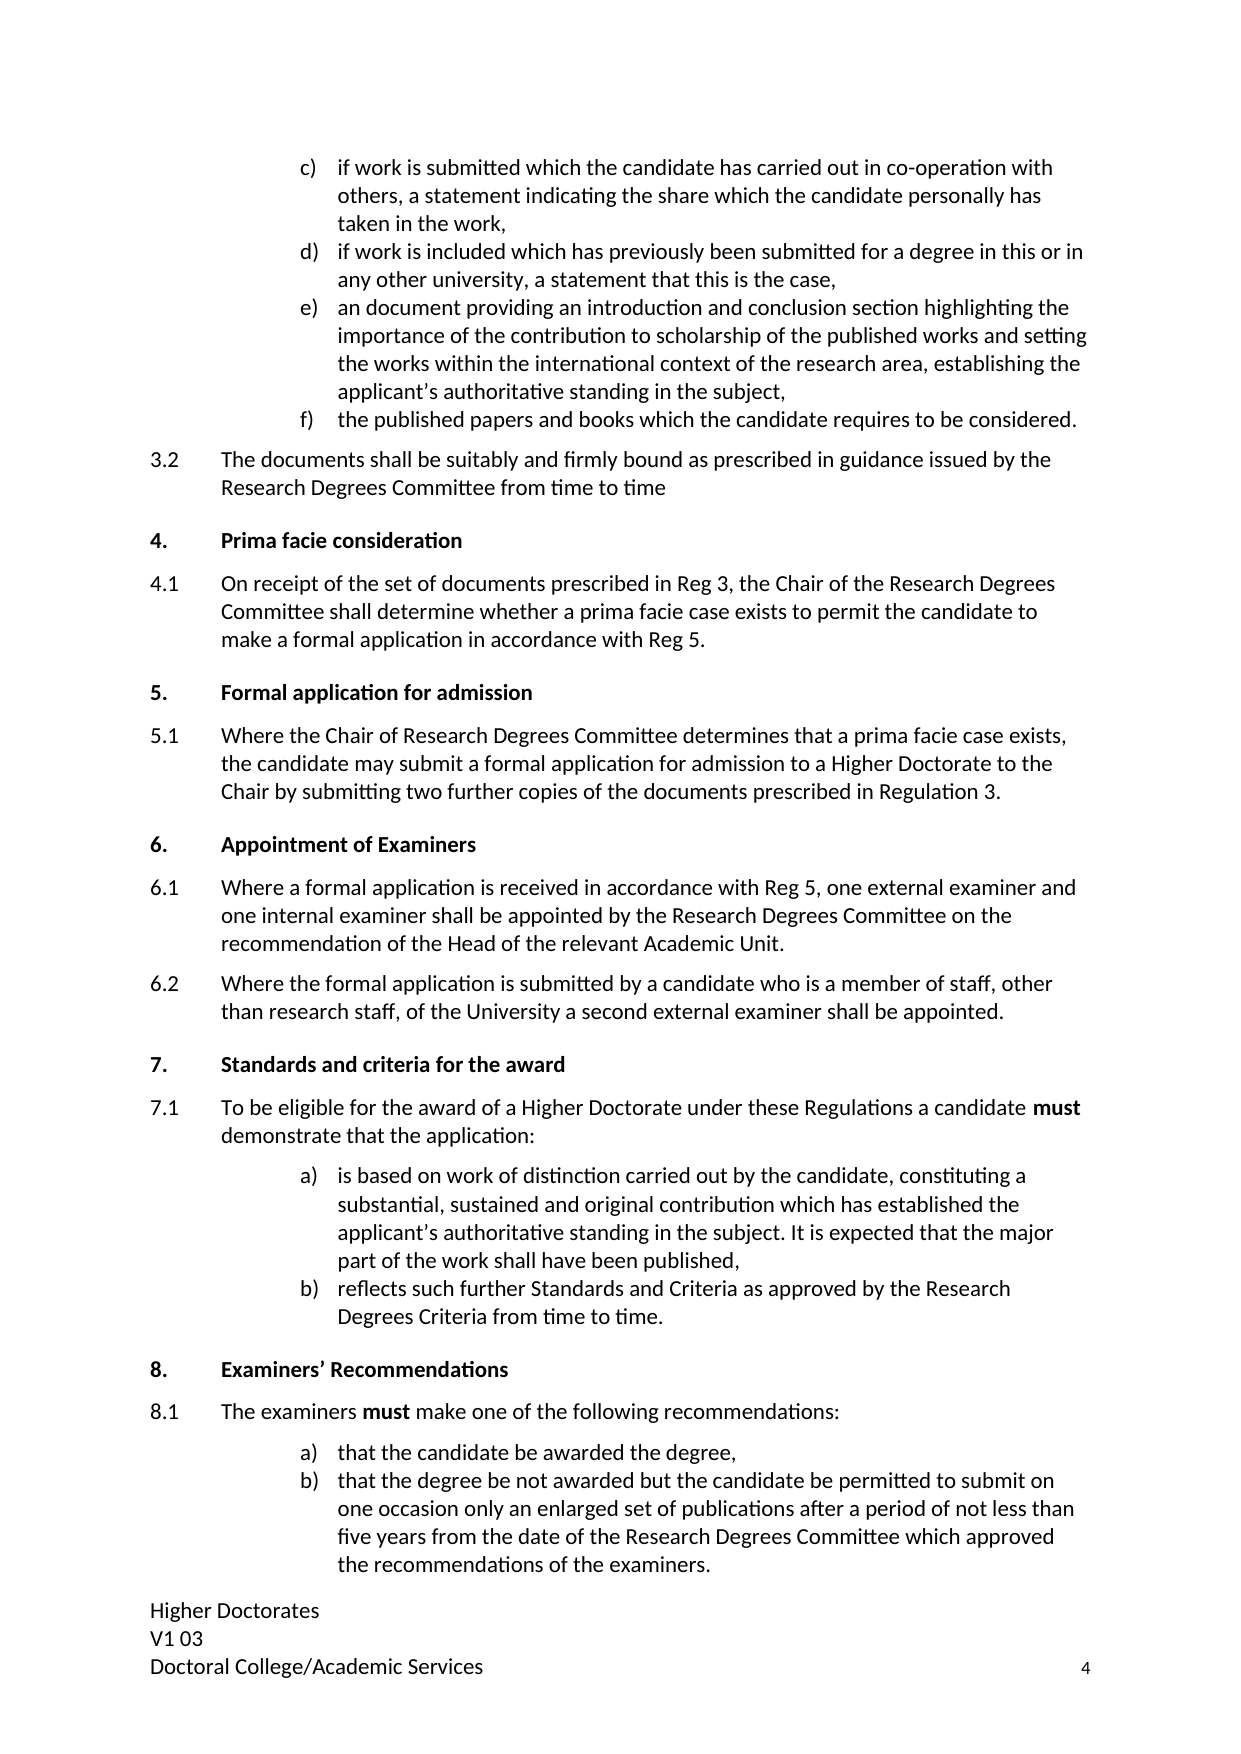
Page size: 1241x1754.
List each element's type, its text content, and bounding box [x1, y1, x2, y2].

text To be eligible for the award of a Higher Doctorate under these Regulations a candidate must demonstrate that the application: [150, 1093, 1090, 1149]
text On receipt of the set of documents prescribed in Reg 3, the Chair of the Research Degrees Committee shall determine whether a prima facie case exists to permit the candidate to make a formal application in accordance with Reg 5. [150, 569, 1090, 653]
text Where the formal application is submitted by a candidate who is a member of staff, other than research staff, of the University a second external examiner shall be appointed. [150, 969, 1090, 1025]
list if work is submitted which the candidate has carried out in co-operation with others, a statement indicating the share which the candidate personally has taken in the work, [300, 153, 1090, 237]
subtitle Formal application for admission [150, 678, 1090, 706]
text Where the Chair of Research Degrees Committee determines that a prima facie case exists, the candidate may submit a formal application for admission to a Higher Doctorate to the Chair by submitting two further copies of the documents prescribed in Regulation 3. [150, 721, 1090, 805]
subtitle Examiners’ Recommendations [150, 1355, 1090, 1383]
list that the candidate be awarded the degree, [300, 1438, 1090, 1466]
list an document providing an introduction and conclusion section highlighting the importance of the contribution to scholarship of the published works and setting the works within the international context of the research area, establishing the applicant’s authoritative standing in the subject, [300, 293, 1090, 405]
list the published papers and books which the candidate requires to be considered. [300, 405, 1090, 433]
list reflects such further Standards and Criteria as approved by the Research Degrees Criteria from time to time. [300, 1274, 1090, 1330]
text The examiners must make one of the following recommendations: [150, 1397, 1090, 1426]
list if work is included which has previously been submitted for a degree in this or in any other university, a statement that this is the case, [300, 237, 1090, 293]
subtitle Prima facie consideration [150, 527, 1090, 554]
subtitle Standards and criteria for the award [150, 1050, 1090, 1078]
subtitle Appointment of Examiners [150, 830, 1090, 858]
text Where a formal application is received in accordance with Reg 5, one external examiner and one internal examiner shall be appointed by the Research Degrees Committee on the recommendation of the Head of the relevant Academic Unit. [150, 873, 1090, 957]
list is based on work of distinction carried out by the candidate, constituting a substantial, sustained and original contribution which has established the applicant’s authoritative standing in the subject. It is expected that the major part of the work shall have been published, [300, 1162, 1090, 1274]
text The documents shall be suitably and firmly bound as prescribed in guidance issued by the Research Degrees Committee from time to time [150, 446, 1090, 502]
list that the degree be not awarded but the candidate be permitted to submit on one occasion only an enlarged set of publications after a period of not less than five years from the date of the Research Degrees Committee which approved the recommendations of the examiners. [300, 1466, 1090, 1578]
